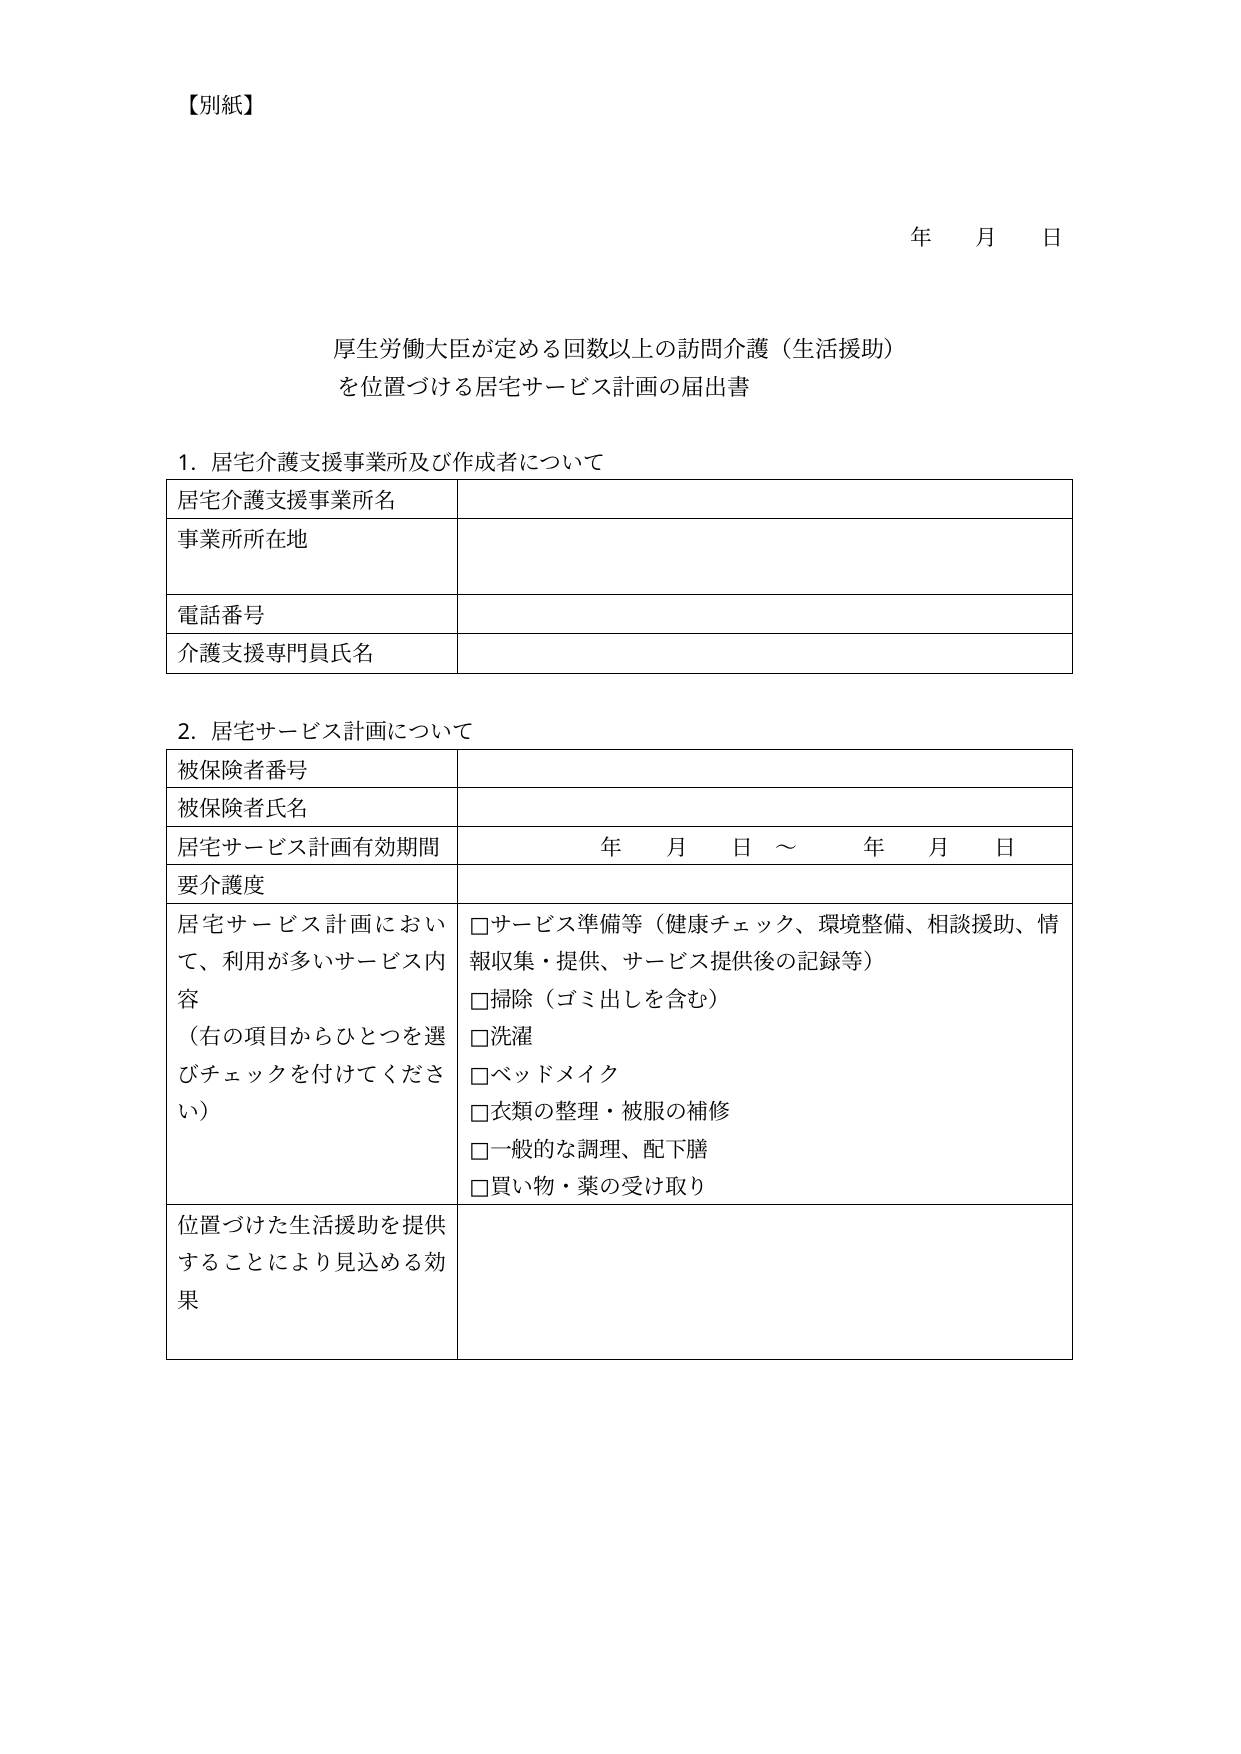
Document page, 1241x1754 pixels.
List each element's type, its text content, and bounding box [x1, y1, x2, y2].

table_cell 居宅サービス計画において、利用が多いサービス内容 （右の項目からひとつを選びチェックを付けてください） [167, 904, 457, 1204]
table_cell 要介護度 [167, 865, 457, 903]
table_cell 介護支援専門員氏名 [167, 634, 457, 673]
table_cell [458, 634, 1072, 673]
text を位置づける居宅サービス計画の届出書 [177, 367, 1063, 404]
table_header 居宅介護支援事業所名 [167, 480, 457, 518]
text 厚生労働大臣が定める回数以上の訪問介護（生活援助） [177, 329, 1063, 367]
table_cell 年 月 日 ～ 年 月 日 [458, 827, 1072, 864]
table_cell [458, 788, 1072, 826]
table_cell 居宅サービス計画有効期間 [167, 827, 457, 864]
table_cell 被保険者氏名 [167, 788, 457, 826]
table_cell □サービス準備等（健康チェック、環境整備、相談援助、情報収集・提供、サービス提供後の記録等） □掃除（ゴミ出しを含む） □洗濯 □ベッドメイク □衣類の整理・被服の補修 □一般的な調理、配下膳 □買い物・薬の受け取り [458, 904, 1072, 1204]
table_cell [458, 1205, 1072, 1359]
text 1．居宅介護支援事業所及び作成者について [177, 442, 1063, 479]
table_cell 事業所所在地 [167, 519, 457, 594]
text 2．居宅サービス計画について [177, 711, 1063, 749]
table_cell 位置づけた生活援助を提供することにより見込める効果 [167, 1205, 457, 1359]
text 年 月 日 [177, 217, 1063, 254]
table_cell [458, 595, 1072, 632]
table_cell [458, 519, 1072, 594]
table_header [458, 480, 1072, 518]
table_cell [458, 865, 1072, 903]
table_header [458, 750, 1072, 787]
table_cell 電話番号 [167, 595, 457, 632]
table_header 被保険者番号 [167, 750, 457, 787]
